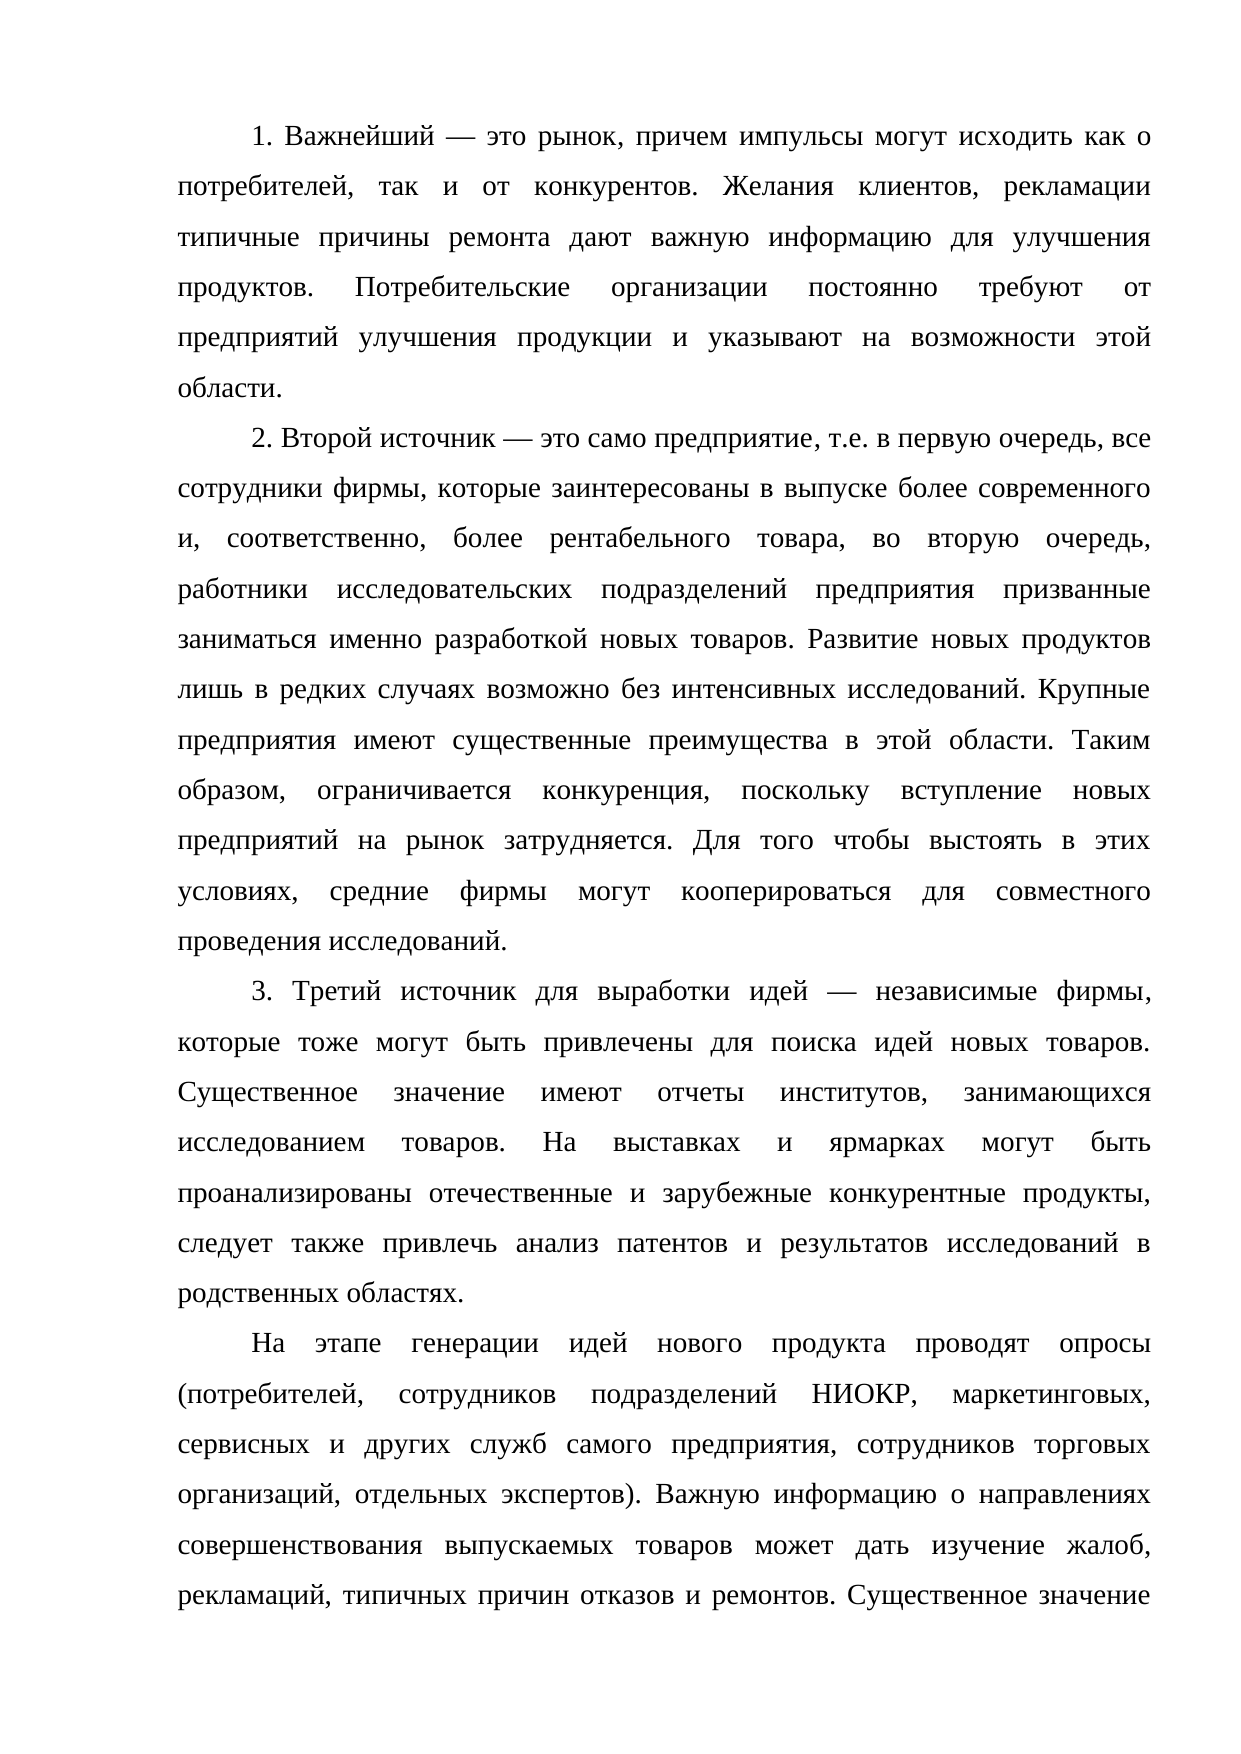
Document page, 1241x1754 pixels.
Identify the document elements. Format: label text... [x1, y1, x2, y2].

text 3. Третий источник для выработки идей — независимые фирмы, которые тоже могут быть привлечены для поиска идей новых товаров. Существенное значение имеют отчеты институтов, занимающихся исследованием товаров. На выставках и ярмарках могут быть проанализированы отечественные и зарубежные конкурентные продукты, следует также привлечь анализ патентов и результатов исследований в родственных областях. [177, 973, 1152, 1309]
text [177, 1326, 1152, 1611]
text 1. Важнейший — это рынок, причем импульсы могут исходить как о потребителей, так и от конкурентов. Желания клиентов, рекламации типичные причины ремонта дают важную информацию для улучшения продуктов. Потребительские организации постоянно требуют от предприятий улучшения продукции и указывают на возможности этой области. [177, 118, 1152, 403]
text 2. Второй источник — это само предприятие, т.е. в первую очередь, все сотрудники фирмы, которые заинтересованы в выпуске более современного и, соответственно, более рентабельного товара, во вторую очередь, работники исследовательских подразделений предприятия призванные заниматься именно разработкой новых товаров. Развитие новых продуктов лишь в редких случаях возможно без интенсивных исследований. Крупные предприятия имеют существенные преимущества в этой области. Таким образом, ограничивается конкуренция, поскольку вступление новых предприятий на рынок затрудняется. Для того чтобы выстоять в этих условиях, средние фирмы могут кооперироваться для совместного проведения исследований. [177, 420, 1152, 957]
